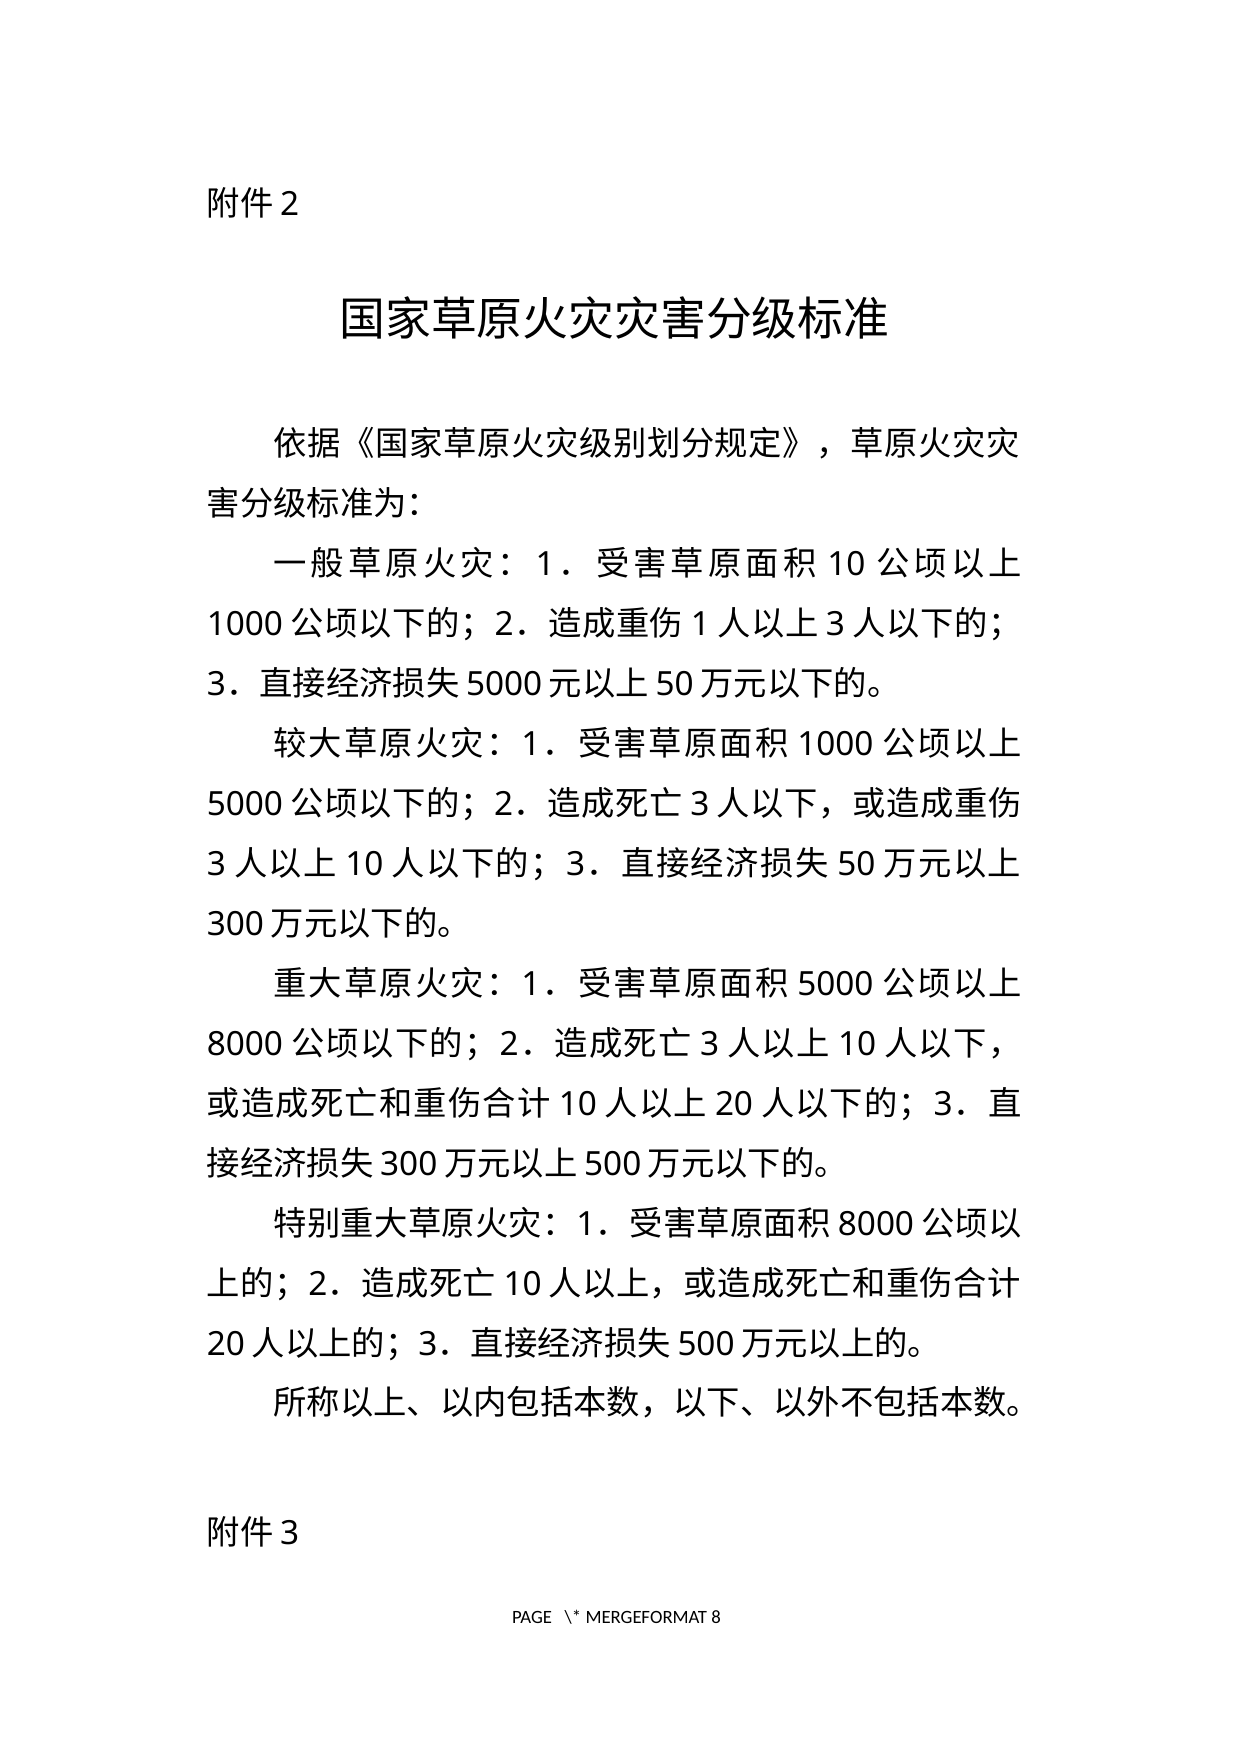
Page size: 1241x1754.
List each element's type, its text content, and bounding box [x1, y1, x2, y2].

text 依据《国家草原火灾级别划分规定》，草原火灾灾害分级标准为： [207, 408, 1022, 528]
text 特别重大草原火灾：1．受害草原面积8000公顷以上的；2．造成死亡10人以上，或造成死亡和重伤合计20人以上的；3．直接经济损失500万元以上的。 [207, 1188, 1022, 1368]
text 重大草原火灾：1．受害草原面积5000公顷以上8000公顷以下的；2．造成死亡3人以上10人以下，或造成死亡和重伤合计10人以上20人以下的；3．直接经济损失300万元以上500万元以下的。 [207, 948, 1022, 1188]
text 一般草原火灾：1．受害草原面积10公顷以上1000公顷以下的；2．造成重伤1人以上3人以下的；3．直接经济损失5000元以上50万元以下的。 [207, 528, 1022, 708]
text 附件3 [207, 1498, 1022, 1563]
text 较大草原火灾：1．受害草原面积1000公顷以上5000公顷以下的；2．造成死亡3人以下，或造成重伤3人以上10人以下的；3．直接经济损失50万元以上300万元以下的。 [207, 708, 1022, 948]
text 国家草原火灾灾害分级标准 [207, 288, 1022, 348]
text 所称以上、以内包括本数，以下、以外不包括本数。 [207, 1368, 1022, 1433]
text 附件2 [207, 168, 1022, 228]
